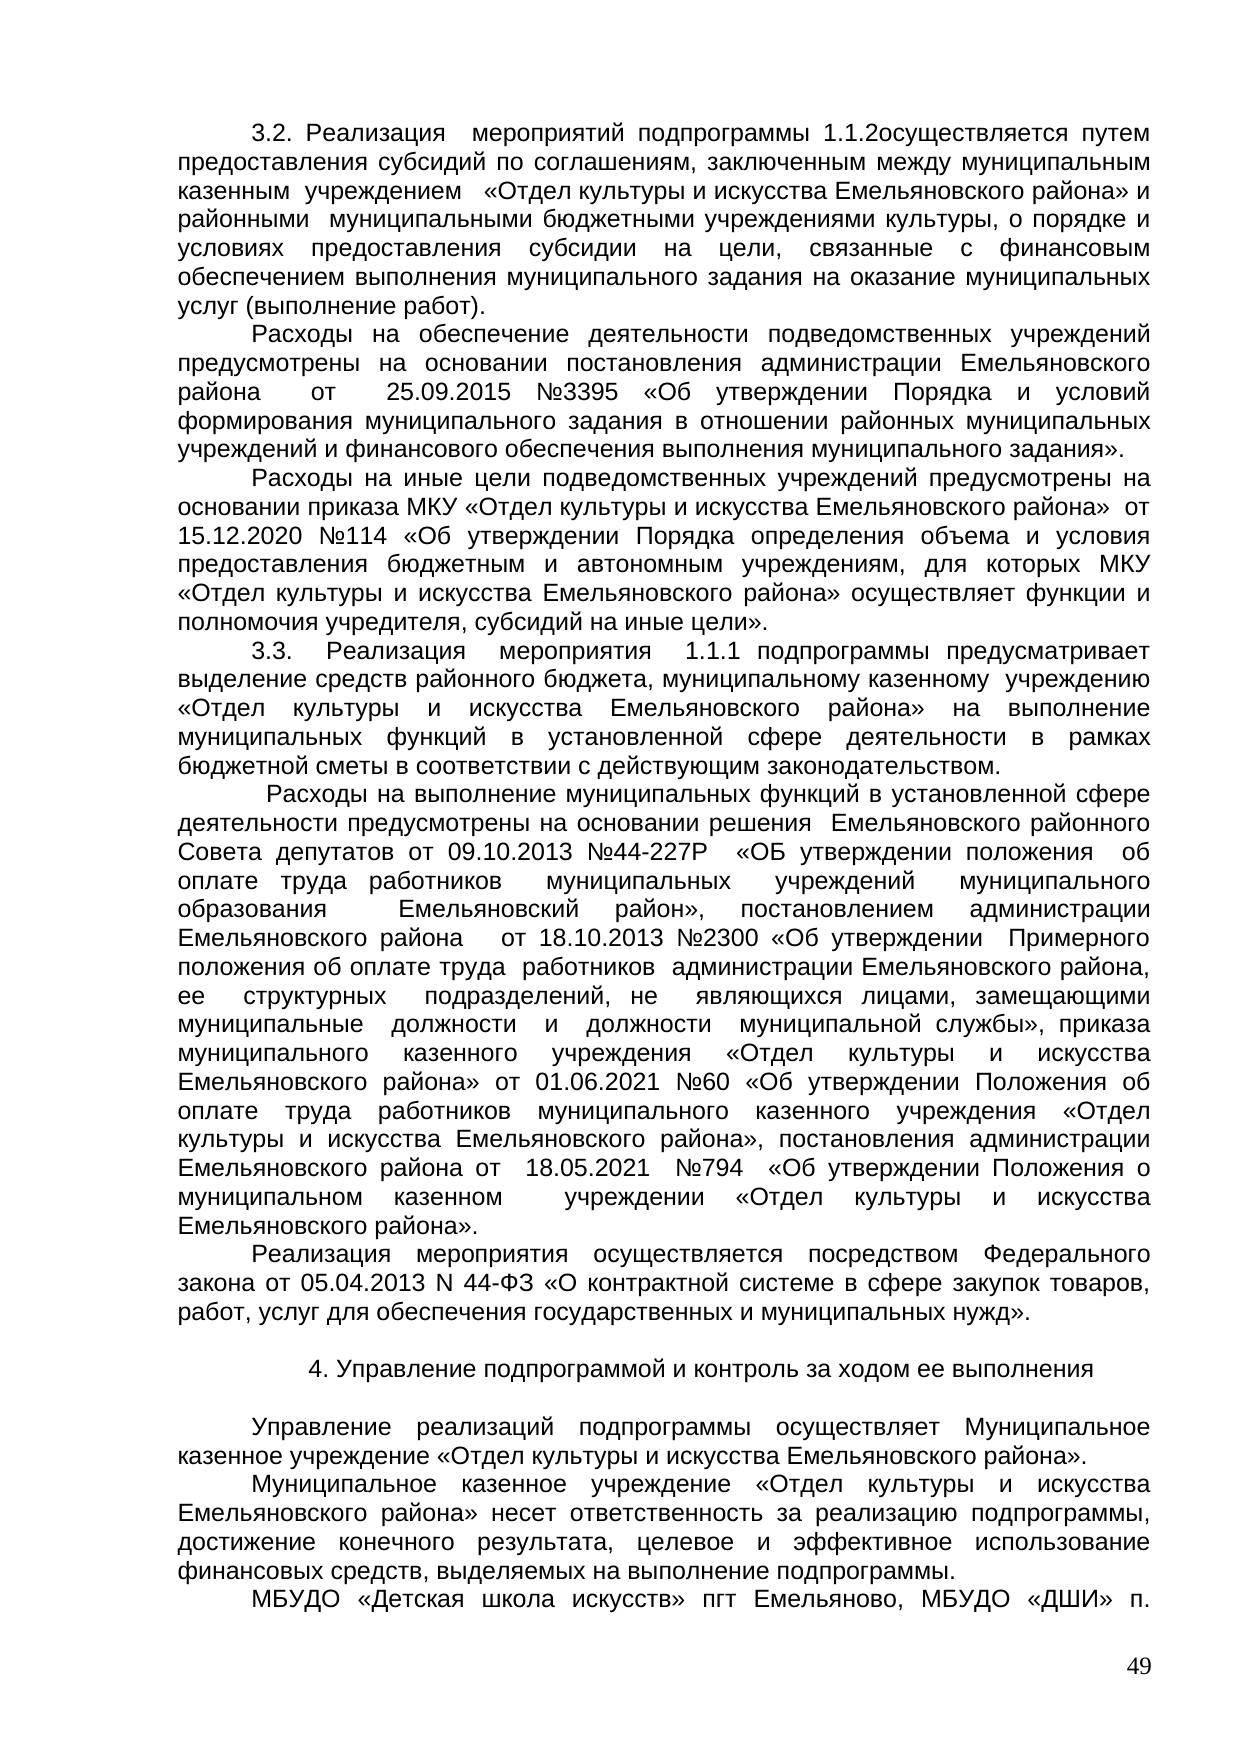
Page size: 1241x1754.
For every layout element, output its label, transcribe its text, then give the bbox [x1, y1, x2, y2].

text Расходы на обеспечение деятельности подведомственных учреждений предусмотрены на основании постановления администрации Емельяновского района от 25.09.2015 №3395 «Об утверждении Порядка и условий формирования муниципального задания в отношении районных муниципальных учреждений и финансового обеспечения выполнения муниципального задания». [177, 319, 1152, 463]
text Расходы на выполнение муниципальных функций в установленной сфере деятельности предусмотрены на основании решения Емельяновского районного Совета депутатов от 09.10.2013 №44-227Р «ОБ утверждении положения об оплате труда работников муниципальных учреждений муниципального образования Емельяновский район», постановлением администрации Емельяновского района от 18.10.2013 №2300 «Об утверждении Примерного положения об оплате труда работников администрации Емельяновского района, ее структурных подразделений, не являющихся лицами, замещающими муниципальные должности и должности муниципальной службы», приказа муниципального казенного учреждения «Отдел культуры и искусства Емельяновского района» от 01.06.2021 №60 «Об утверждении Положения об оплате труда работников муниципального казенного учреждения «Отдел культуры и искусства Емельяновского района», постановления администрации Емельяновского района от 18.05.2021 №794 «Об утверждении Положения о муниципальном казенном учреждении «Отдел культуры и искусства Емельяновского района». [177, 779, 1152, 1239]
text 3.3. Реализация мероприятия 1.1.1 подпрограммы предусматривает выделение средств районного бюджета, муниципальному казенному учреждению «Отдел культуры и искусства Емельяновского района» на выполнение муниципальных функций в установленной сфере деятельности в рамках бюджетной сметы в соответствии с действующим законодательством. [177, 636, 1152, 779]
text Реализация мероприятия осуществляется посредством Федерального закона от 05.04.2013 N 44-ФЗ «О контрактной системе в сфере закупок товаров, работ, услуг для обеспечения государственных и муниципальных нужд». [177, 1239, 1152, 1326]
text 4. Управление подпрограммой и контроль за ходом ее выполнения [177, 1354, 1152, 1383]
text 3.2. Реализация мероприятий подпрограммы 1.1.2осуществляется путем предоставления субсидий по соглашениям, заключенным между муниципальным казенным учреждением «Отдел культуры и искусства Емельяновского района» и районными муниципальными бюджетными учреждениями культуры, о порядке и условиях предоставления субсидии на цели, связанные с финансовым обеспечением выполнения муниципального задания на оказание муниципальных услуг (выполнение работ). [177, 118, 1152, 319]
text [177, 1584, 1152, 1613]
text Управление реализаций подпрограммы осуществляет Муниципальное казенное учреждение «Отдел культуры и искусства Емельяновского района». [177, 1412, 1152, 1469]
text Расходы на иные цели подведомственных учреждений предусмотрены на основании приказа МКУ «Отдел культуры и искусства Емельяновского района» от 15.12.2020 №114 «Об утверждении Порядка определения объема и условия предоставления бюджетным и автономным учреждениям, для которых МКУ «Отдел культуры и искусства Емельяновского района» осуществляет функции и полномочия учредителя, субсидий на иные цели». [177, 463, 1152, 636]
text Муниципальное казенное учреждение «Отдел культуры и искусства Емельяновского района» несет ответственность за реализацию подпрограммы, достижение конечного результата, целевое и эффективное использование финансовых средств, выделяемых на выполнение подпрограммы. [177, 1469, 1152, 1584]
